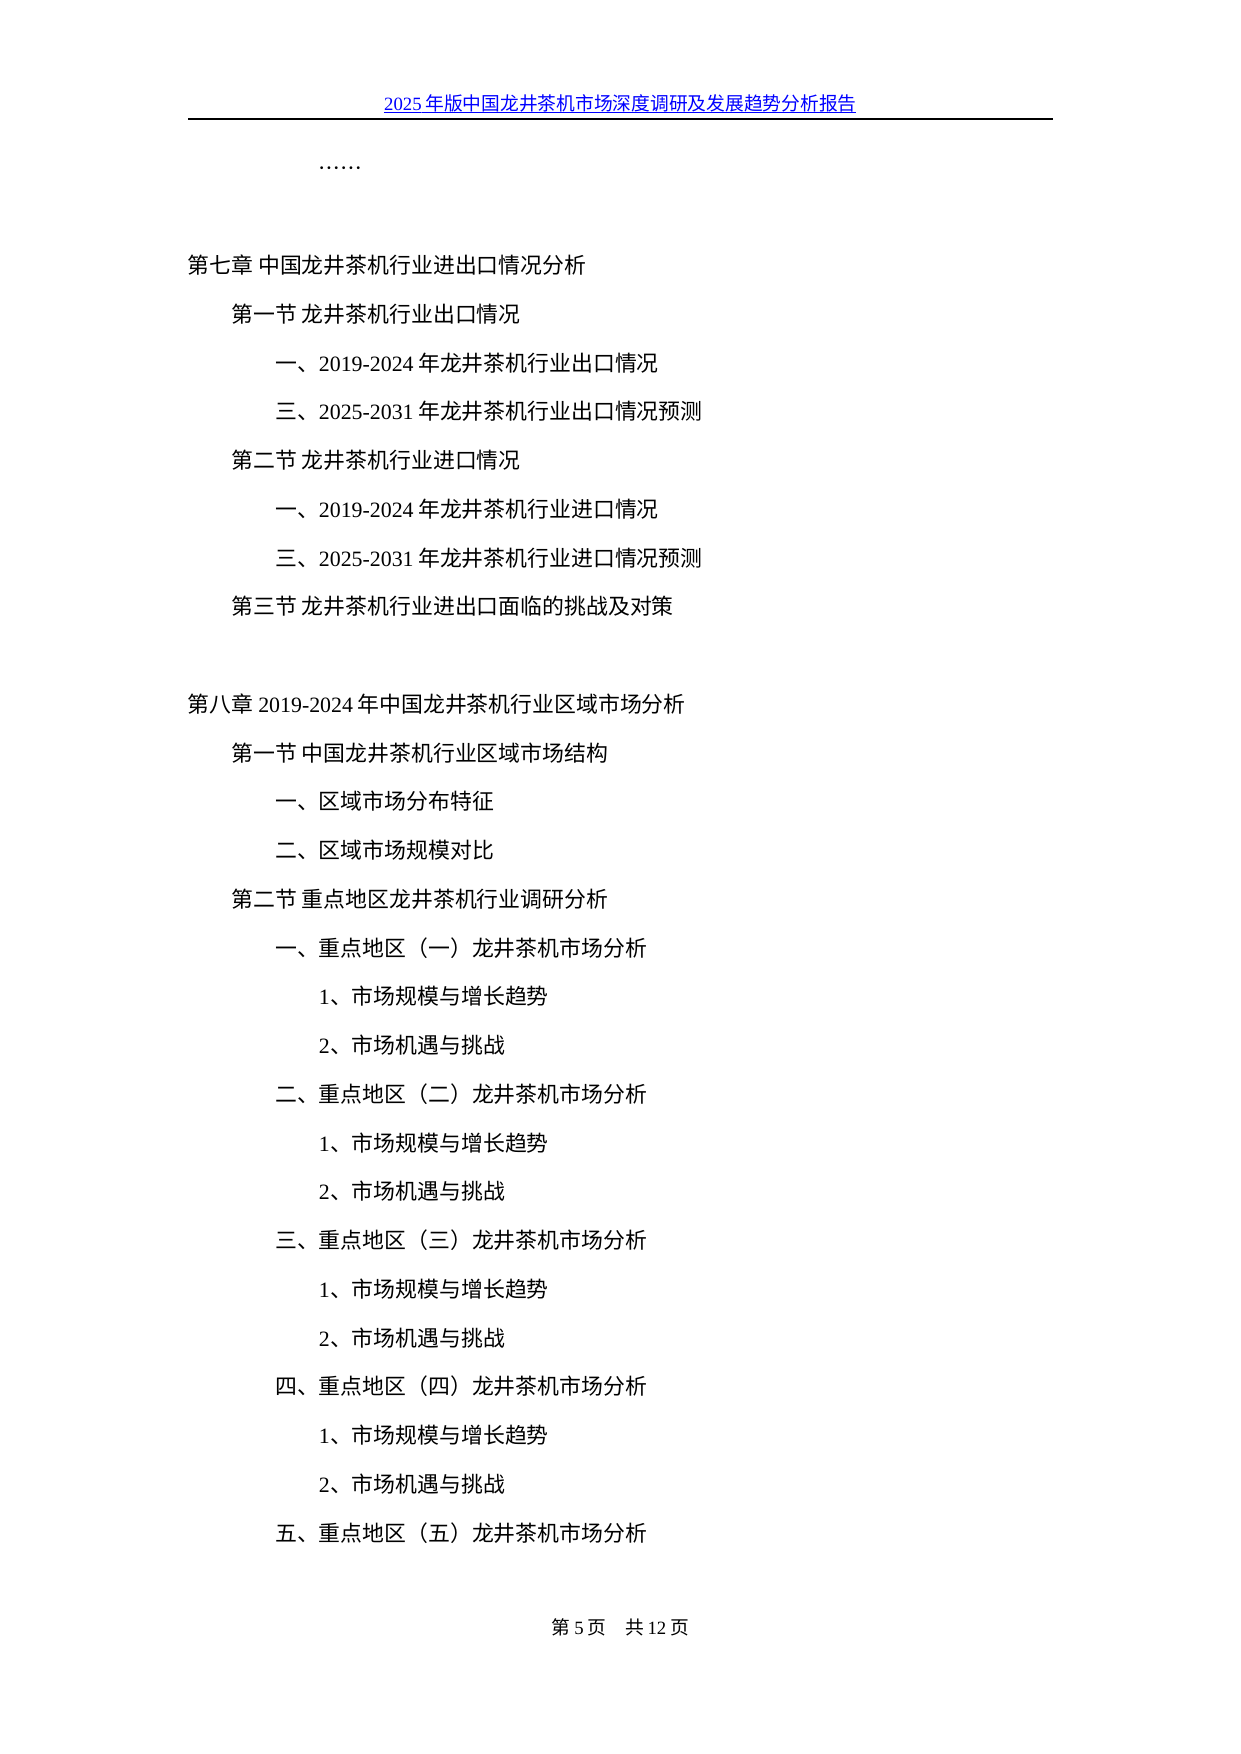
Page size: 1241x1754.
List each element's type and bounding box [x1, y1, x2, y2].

text [187, 150, 1053, 1548]
